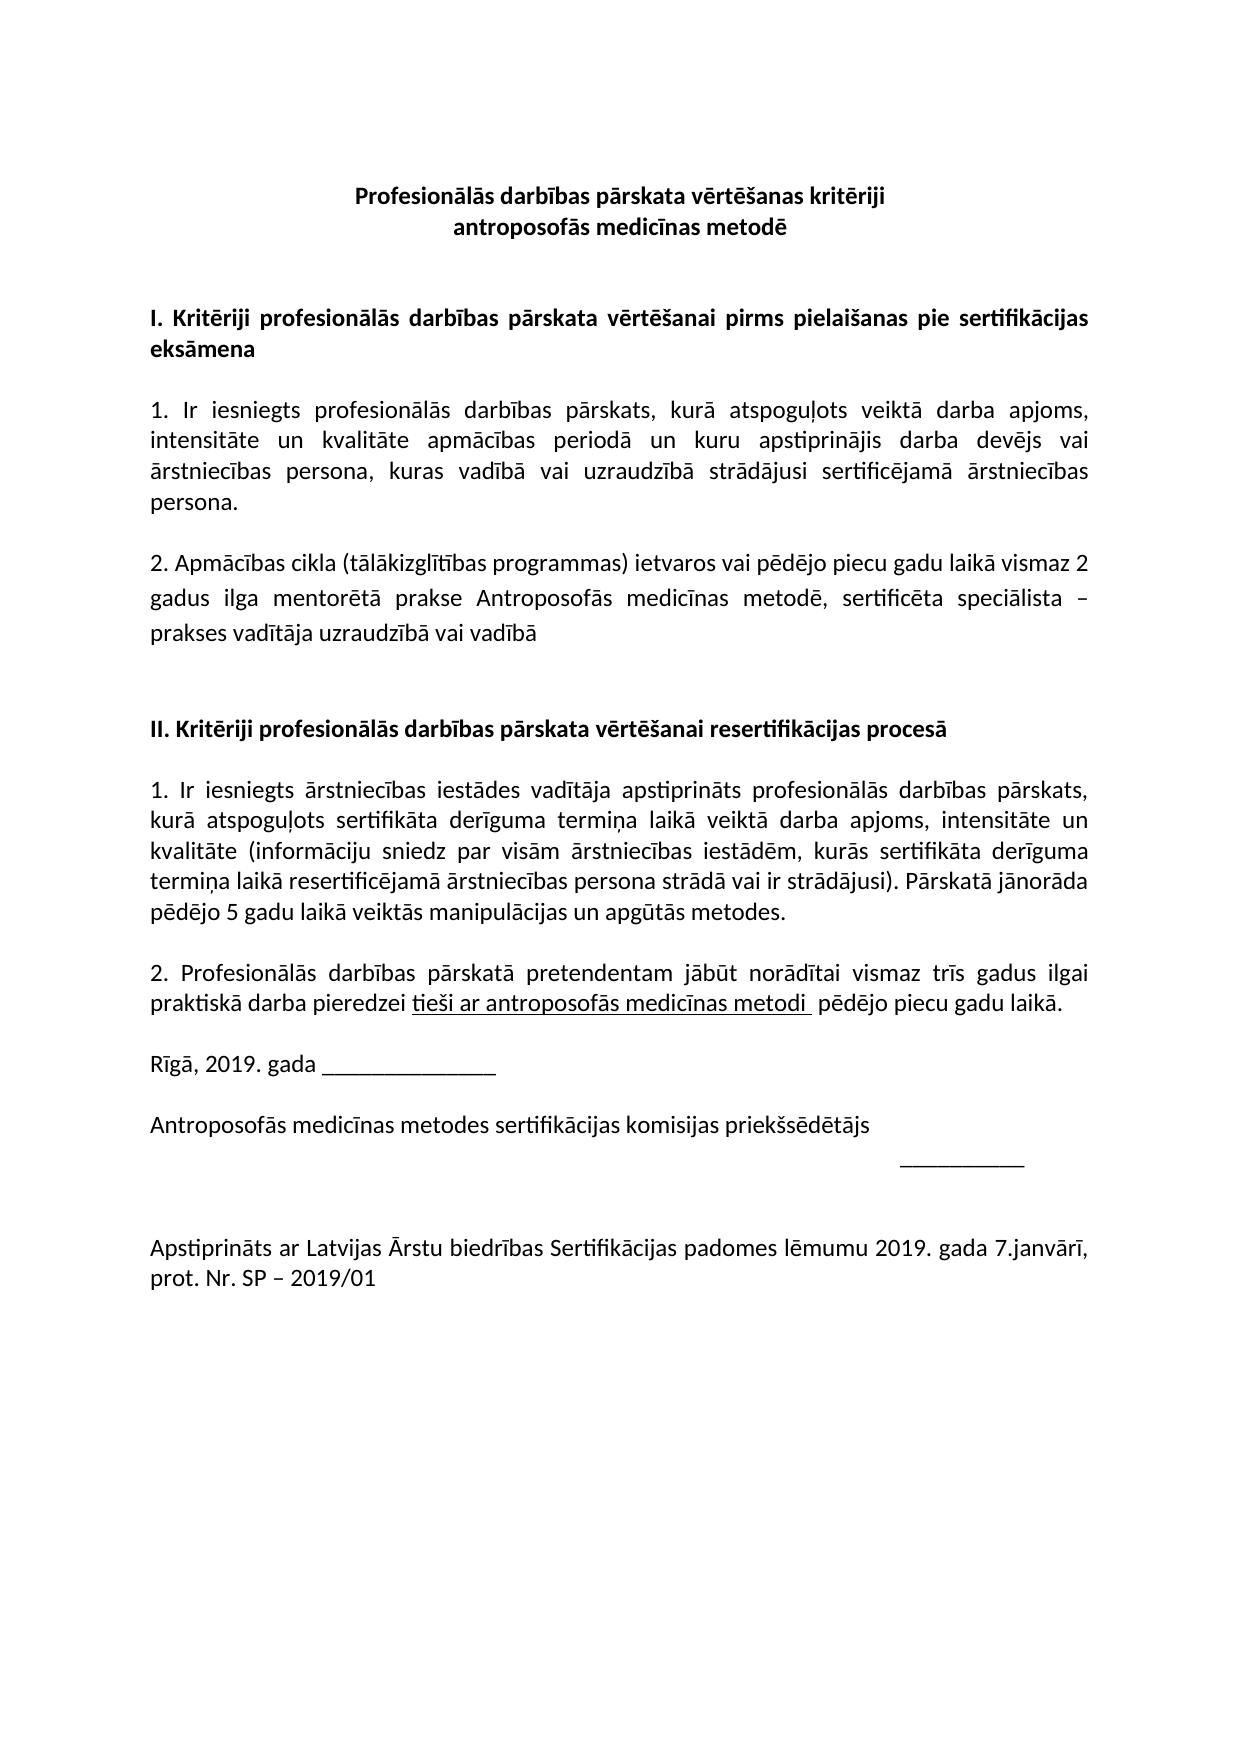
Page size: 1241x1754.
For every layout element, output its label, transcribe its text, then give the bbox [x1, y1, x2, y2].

text antroposofās medicīnas metodē [150, 211, 1090, 242]
text 2. Apmācības cikla (tālākizglītības programmas) ietvaros vai pēdējo piecu gadu laikā vismaz 2 gadus ilga mentorētā prakse Antroposofās medicīnas metodē, sertificēta speciālista – prakses vadītāja uzraudzībā vai vadībā [150, 547, 1090, 647]
text II. Kritēriji profesionālās darbības pārskata vērtēšanai resertifikācijas procesā [150, 713, 1090, 743]
text 1. Ir iesniegts profesionālās darbības pārskats, kurā atspoguļots veiktā darba apjoms, intensitāte un kvalitāte apmācības periodā un kuru apstiprinājis darba devējs vai ārstniecības persona, kuras vadībā vai uzraudzībā strādājusi sertificējamā ārstniecības persona. [150, 394, 1090, 516]
text Apstiprināts ar Latvijas Ārstu biedrības Sertifikācijas padomes lēmumu 2019. gada 7.janvārī, prot. Nr. SP – 2019/01 [150, 1232, 1090, 1293]
text 2. Profesionālās darbības pārskatā pretendentam jābūt norādītai vismaz trīs gadus ilgai praktiskā darba pieredzei tieši ar antroposofās medicīnas metodi pēdējo piecu gadu laikā. [150, 957, 1090, 1018]
text I. Kritēriji profesionālās darbības pārskata vērtēšanai pirms pielaišanas pie sertifikācijas eksāmena [150, 303, 1090, 364]
text Profesionālās darbības pārskata vērtēšanas kritēriji [150, 181, 1090, 211]
text 1. Ir iesniegts ārstniecības iestādes vadītāja apstiprināts profesionālās darbības pārskats, kurā atspoguļots sertifikāta derīguma termiņa laikā veiktā darba apjoms, intensitāte un kvalitāte (informāciju sniedz par visām ārstniecības iestādēm, kurās sertifikāta derīguma termiņa laikā resertificējamā ārstniecības persona strādā vai ir strādājusi). Pārskatā jānorāda pēdējo 5 gadu laikā veiktās manipulācijas un apgūtās metodes. [150, 774, 1090, 926]
text Rīgā, 2019. gada ______________ [150, 1048, 1090, 1079]
text Antroposofās medicīnas metodes sertifikācijas komisijas priekšsēdētājs __________ [150, 1109, 1090, 1171]
